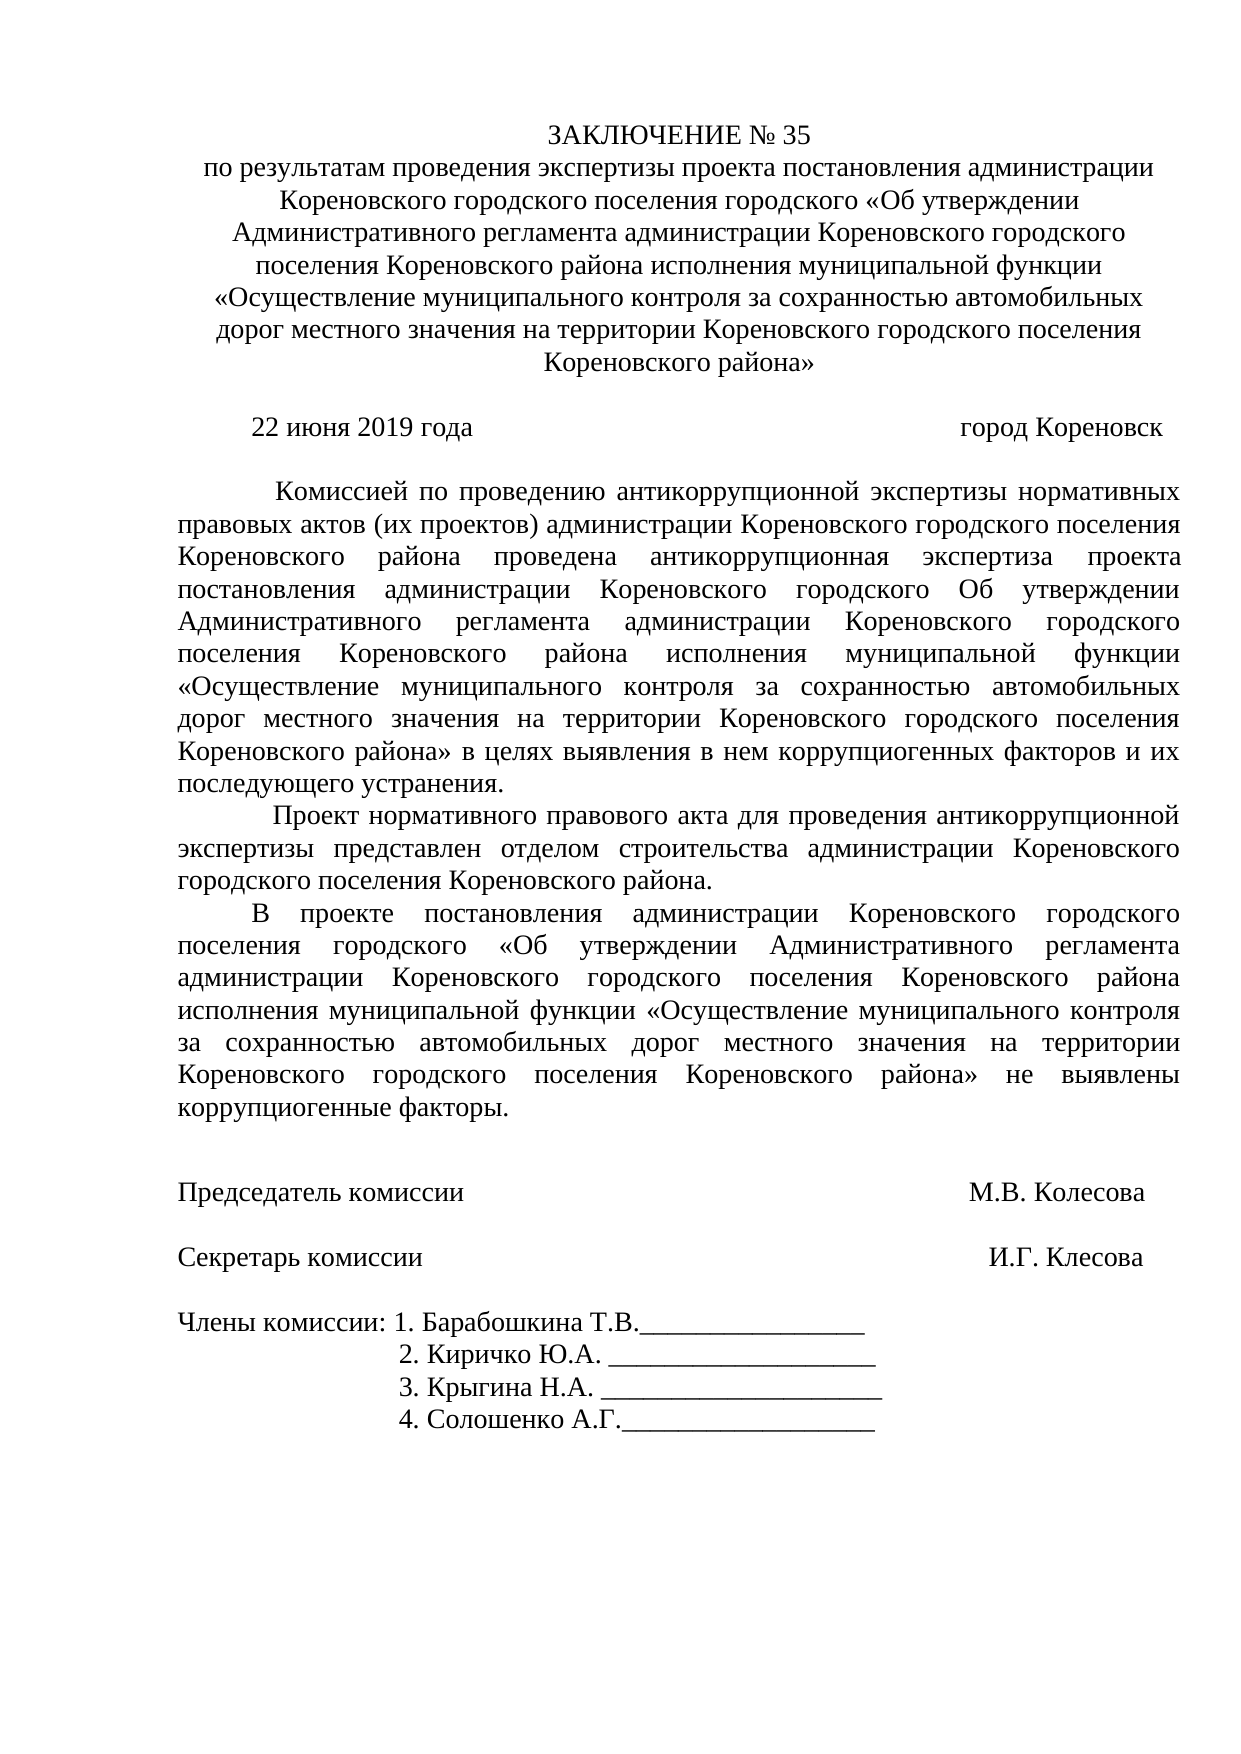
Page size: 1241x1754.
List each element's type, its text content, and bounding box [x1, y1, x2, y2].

text Члены комиссии: 1. Барабошкина Т.В.________________ [177, 1305, 1181, 1337]
text 4. Солошенко А.Г.__________________ [325, 1402, 1181, 1434]
text 3. Крыгина Н.А. ____________________ [177, 1370, 1181, 1402]
text 2. Киричко Ю.А. ___________________ [177, 1337, 1181, 1370]
text Проект нормативного правового акта для проведения антикоррупционной экспертизы представлен отделом строительства администрации Кореновского городского поселения Кореновского района. [177, 798, 1181, 896]
text В проекте постановления администрации Кореновского городского поселения городского «Об утверждении Административного регламента администрации Кореновского городского поселения Кореновского района исполнения муниципальной функции «Осуществление муниципального контроля за сохранностью автомобильных дорог местного значения на территории Кореновского городского поселения Кореновского района» не выявлены коррупциогенные факторы. [177, 896, 1181, 1122]
text 22 июня 2019 года город Кореновск [177, 410, 1181, 442]
text Председатель комиссии М.В. Колесова [177, 1175, 1181, 1208]
text ЗАКЛЮЧЕНИЕ № 35 [177, 118, 1181, 151]
text Секретарь комиссии И.Г. Клесова [177, 1240, 1181, 1273]
text по результатам проведения экспертизы проекта постановления администрации Кореновского городского поселения городского «Об утверждении Административного регламента администрации Кореновского городского поселения Кореновского района исполнения муниципальной функции «Осуществление муниципального контроля за сохранностью автомобильных дорог местного значения на территории Кореновского городского поселения Кореновского района» [177, 151, 1181, 377]
text Комиссией по проведению антикоррупционной экспертизы нормативных правовых актов (их проектов) администрации Кореновского городского поселения Кореновского района проведена антикоррупционная экспертиза проекта постановления администрации Кореновского городского Об утверждении Административного регламента администрации Кореновского городского поселения Кореновского района исполнения муниципальной функции «Осуществление муниципального контроля за сохранностью автомобильных дорог местного значения на территории Кореновского городского поселения Кореновского района» в целях выявления в нем коррупциогенных факторов и их последующего устранения. [177, 507, 1181, 798]
